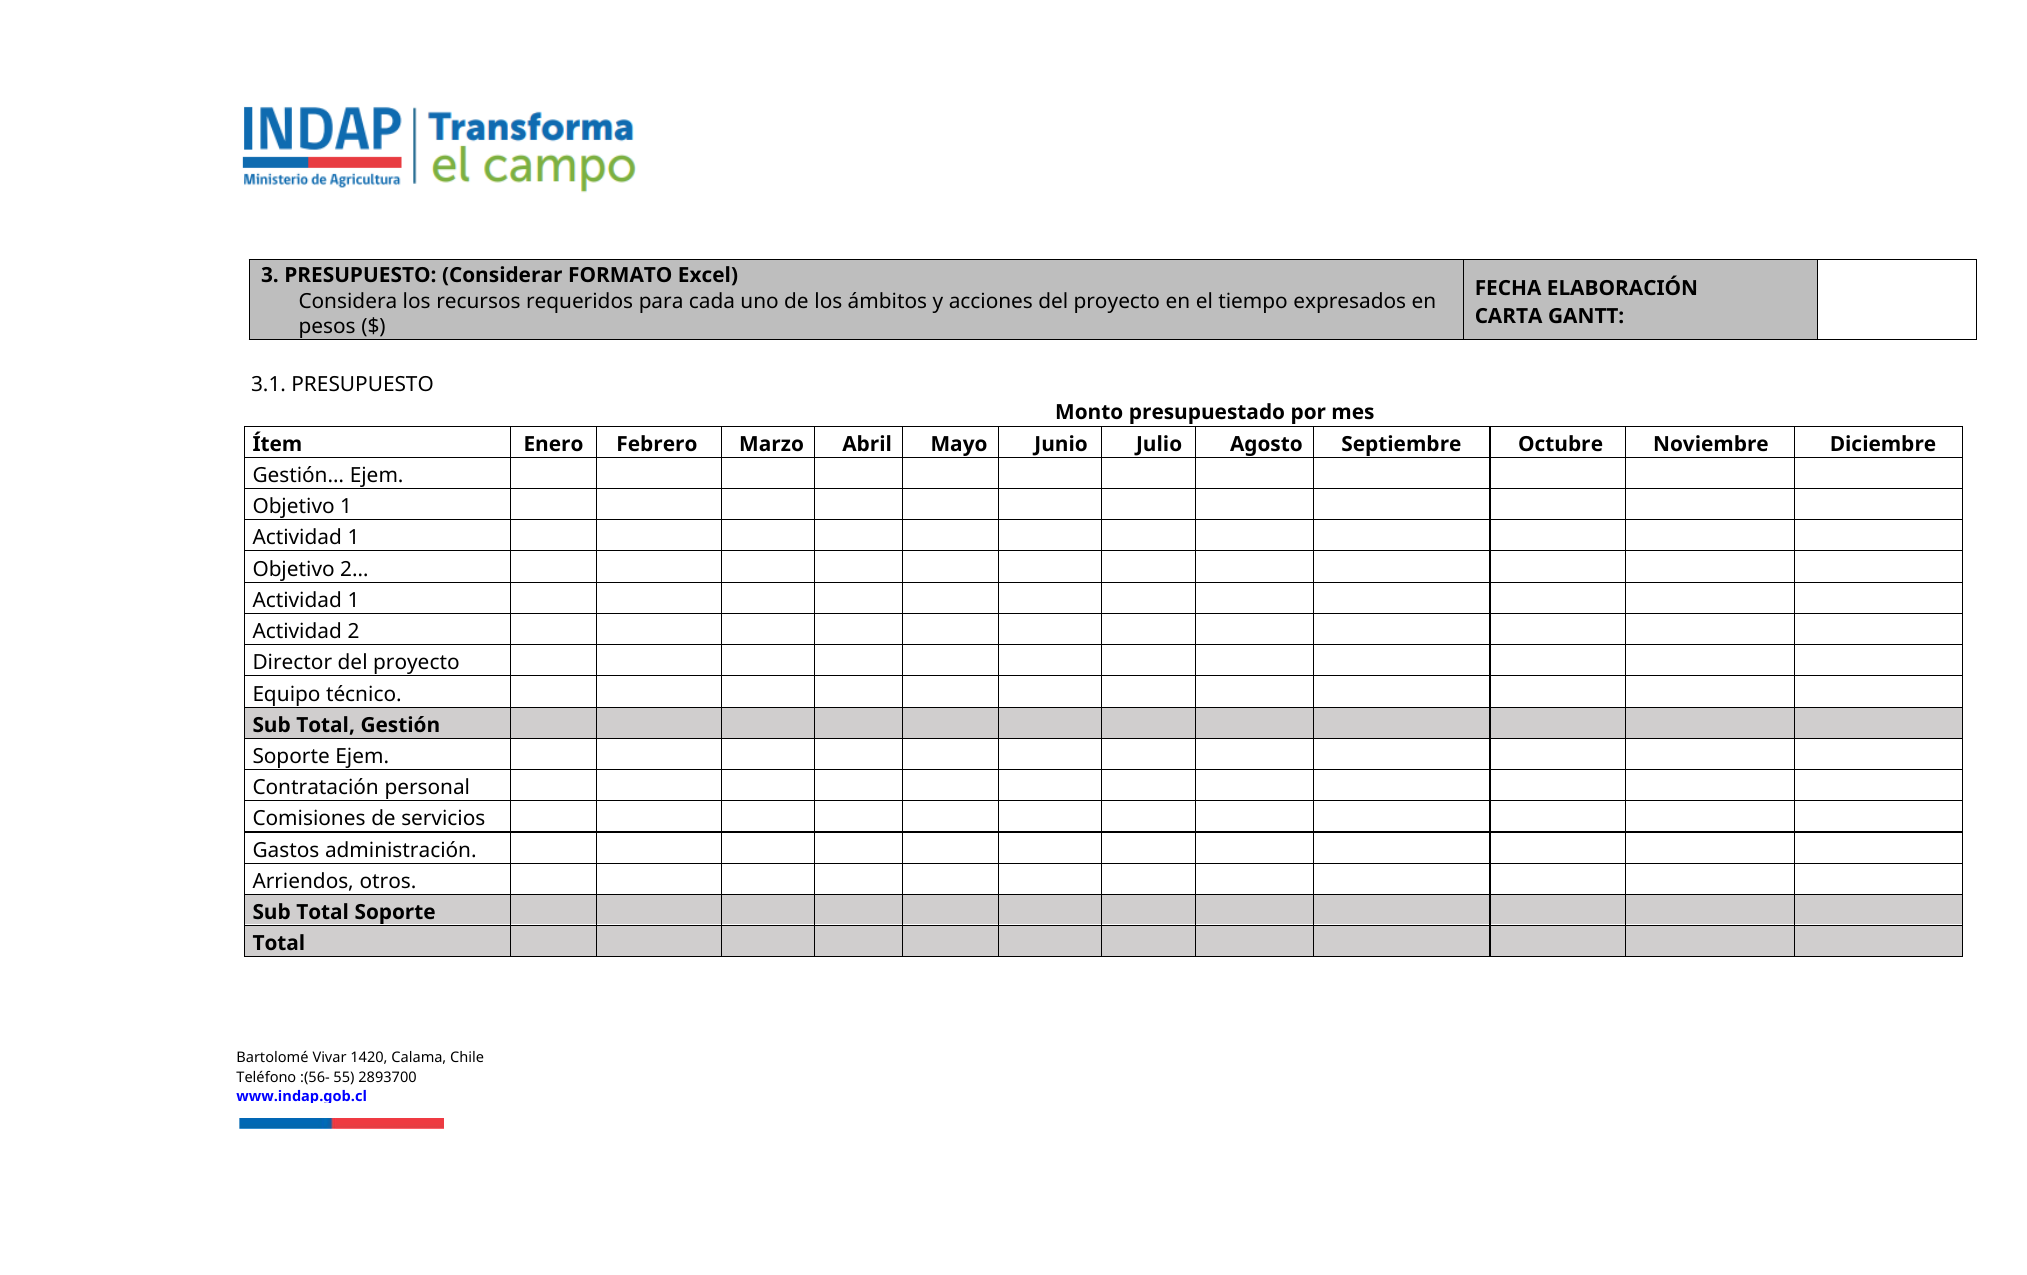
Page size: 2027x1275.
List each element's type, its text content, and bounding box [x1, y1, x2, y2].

table_cell [1102, 458, 1195, 488]
table_header Septiembre [1314, 427, 1489, 457]
table_cell [903, 645, 998, 675]
table_cell [1626, 489, 1794, 519]
table_cell [511, 833, 596, 863]
table_cell [511, 458, 596, 488]
table_header 3. PRESUPUESTO: (Considerar FORMATO Excel) Considera los recursos requeridos para cada uno de los ámbitos y acciones del proyecto en el tiempo expresados en pesos ($) [250, 260, 1463, 339]
table_cell [999, 926, 1101, 956]
table_cell [1314, 926, 1489, 956]
table_header Diciembre [1795, 427, 1962, 457]
table_cell [999, 520, 1101, 550]
table_cell [1102, 895, 1195, 924]
table_cell [722, 926, 814, 956]
table_cell [511, 739, 596, 769]
table_cell Equipo técnico. [245, 676, 510, 707]
table_cell [1102, 708, 1195, 738]
table_cell [903, 770, 998, 800]
table_cell [815, 739, 902, 769]
table_cell [1626, 739, 1794, 769]
table_cell [1102, 801, 1195, 831]
table_cell [1196, 770, 1313, 800]
table_cell [903, 864, 998, 893]
table_cell Sub Total, Gestión [245, 708, 510, 738]
table_cell [511, 551, 596, 582]
table_cell [815, 895, 902, 924]
table_cell [903, 458, 998, 488]
table_cell [1491, 770, 1625, 800]
table_cell [722, 520, 814, 550]
table_cell [1626, 708, 1794, 738]
table_cell [597, 583, 721, 613]
table_cell [999, 645, 1101, 675]
table_cell [597, 520, 721, 550]
table_cell [903, 833, 998, 863]
table_cell [597, 833, 721, 863]
table_cell [903, 583, 998, 613]
table_cell [722, 645, 814, 675]
table_cell [903, 614, 998, 644]
table_cell [1314, 801, 1489, 831]
table_cell [511, 614, 596, 644]
table_cell [722, 583, 814, 613]
table_cell [511, 864, 596, 893]
table_cell [1314, 645, 1489, 675]
table_header Ítem [245, 427, 510, 457]
table_cell [1491, 739, 1625, 769]
table_cell [1196, 614, 1313, 644]
table_cell [1491, 645, 1625, 675]
table_cell [1314, 614, 1489, 644]
table_cell Total [245, 926, 510, 956]
table_cell [1491, 676, 1625, 707]
table_cell [722, 801, 814, 831]
table_cell [597, 801, 721, 831]
table_cell [1626, 833, 1794, 863]
table_cell [999, 489, 1101, 519]
table_cell [999, 458, 1101, 488]
table_cell [903, 708, 998, 738]
table_cell [1314, 739, 1489, 769]
table_cell [815, 801, 902, 831]
table_cell [1314, 551, 1489, 582]
table_cell [1102, 645, 1195, 675]
table_cell [1102, 833, 1195, 863]
table_cell [511, 895, 596, 924]
table_cell [511, 520, 596, 550]
table_cell [597, 739, 721, 769]
table_cell [1196, 676, 1313, 707]
table_cell Arriendos, otros. [245, 864, 510, 893]
table_cell [1626, 895, 1794, 924]
table_cell [597, 864, 721, 893]
table_cell [999, 551, 1101, 582]
table_cell [815, 833, 902, 863]
table_cell Contratación personal [245, 770, 510, 800]
table_cell [999, 614, 1101, 644]
table_cell [1314, 489, 1489, 519]
table_cell [999, 895, 1101, 924]
table_cell [1196, 458, 1313, 488]
table_cell [1795, 770, 1962, 800]
table_cell [597, 489, 721, 519]
table_cell [1795, 551, 1962, 582]
table_cell [1102, 583, 1195, 613]
table_cell [815, 708, 902, 738]
text Monto presupuestado por mes [251, 397, 1988, 426]
table_cell [1626, 801, 1794, 831]
table_cell [1314, 895, 1489, 924]
table_cell [1491, 926, 1625, 956]
table_cell [597, 926, 721, 956]
table_cell [999, 708, 1101, 738]
table_cell [1491, 864, 1625, 893]
table_cell [597, 551, 721, 582]
table_cell [1795, 895, 1962, 924]
table_cell [597, 458, 721, 488]
table_cell [1196, 583, 1313, 613]
table_cell [722, 551, 814, 582]
table_cell [1795, 614, 1962, 644]
table_cell [511, 801, 596, 831]
table_cell [1626, 676, 1794, 707]
table_cell [1314, 676, 1489, 707]
table_cell [722, 708, 814, 738]
table_cell [511, 926, 596, 956]
table_cell [815, 551, 902, 582]
table_cell [722, 739, 814, 769]
table_header FECHA ELABORACIÓN CARTA GANTT: [1464, 260, 1817, 339]
table_cell [722, 833, 814, 863]
table_cell [999, 676, 1101, 707]
table_cell [999, 833, 1101, 863]
table_cell Actividad 1 [245, 583, 510, 613]
table_cell [1626, 583, 1794, 613]
table_cell [1795, 833, 1962, 863]
table_cell [1196, 926, 1313, 956]
table_cell [1795, 739, 1962, 769]
table_cell [1795, 520, 1962, 550]
table_cell [1626, 645, 1794, 675]
picture [236, 95, 643, 196]
table_cell [1795, 801, 1962, 831]
table_header Abril [815, 427, 902, 457]
table_cell [511, 645, 596, 675]
table_cell [999, 864, 1101, 893]
table_cell [1314, 708, 1489, 738]
table_cell [1102, 551, 1195, 582]
table_cell [1795, 676, 1962, 707]
table_cell [1491, 551, 1625, 582]
table_cell [1314, 864, 1489, 893]
table_cell [1626, 770, 1794, 800]
table_cell [1626, 551, 1794, 582]
table_cell [1626, 458, 1794, 488]
table_cell [722, 489, 814, 519]
table_cell Actividad 2 [245, 614, 510, 644]
table_cell [597, 614, 721, 644]
table_cell [1196, 895, 1313, 924]
table_cell [1491, 614, 1625, 644]
table_cell [1491, 520, 1625, 550]
table_cell [815, 770, 902, 800]
table_cell [722, 864, 814, 893]
table_cell [815, 926, 902, 956]
table_cell [1314, 583, 1489, 613]
table_cell Gastos administración. [245, 833, 510, 863]
table_cell [1795, 583, 1962, 613]
table_cell [1491, 583, 1625, 613]
table_cell [597, 895, 721, 924]
table_header Marzo [722, 427, 814, 457]
table_cell [903, 489, 998, 519]
table_cell [1196, 520, 1313, 550]
table_cell [903, 520, 998, 550]
table_cell [1626, 864, 1794, 893]
table_cell Sub Total Soporte [245, 895, 510, 924]
table_cell [903, 895, 998, 924]
table_cell [597, 645, 721, 675]
table_cell [1626, 614, 1794, 644]
table_cell [903, 676, 998, 707]
table_header Julio [1102, 427, 1195, 457]
table_cell [1102, 520, 1195, 550]
table_cell [511, 583, 596, 613]
table_cell [1795, 708, 1962, 738]
table_cell [1196, 833, 1313, 863]
table_header [1818, 260, 1976, 339]
table_cell [1196, 708, 1313, 738]
table_cell Objetivo 1 [245, 489, 510, 519]
table_cell [511, 676, 596, 707]
table_cell [722, 770, 814, 800]
table_cell [1491, 895, 1625, 924]
table_cell [903, 926, 998, 956]
table_cell [1795, 458, 1962, 488]
table_cell [903, 739, 998, 769]
table_cell [1196, 645, 1313, 675]
table_cell Director del proyecto [245, 645, 510, 675]
table_header Junio [999, 427, 1101, 457]
table_cell [722, 895, 814, 924]
table_cell [511, 489, 596, 519]
text 3.1. PRESUPUESTO [251, 369, 1988, 397]
table_cell [722, 676, 814, 707]
table_cell [1626, 520, 1794, 550]
table_cell [903, 801, 998, 831]
table_cell [1196, 801, 1313, 831]
table_cell [1196, 551, 1313, 582]
table_cell [1196, 864, 1313, 893]
table_header Enero [511, 427, 596, 457]
table_cell [1102, 864, 1195, 893]
table_cell [1795, 489, 1962, 519]
table_cell [815, 676, 902, 707]
table_cell [815, 864, 902, 893]
table_cell [1795, 864, 1962, 893]
table_cell Actividad 1 [245, 520, 510, 550]
table_header Octubre [1491, 427, 1625, 457]
table_cell [1102, 676, 1195, 707]
table_header Mayo [903, 427, 998, 457]
table_cell [597, 708, 721, 738]
table_cell [1491, 833, 1625, 863]
table_cell [999, 583, 1101, 613]
table_cell [722, 614, 814, 644]
table_cell [1795, 926, 1962, 956]
table_cell [1795, 645, 1962, 675]
table_cell [1102, 926, 1195, 956]
table_cell [1491, 458, 1625, 488]
table_header Noviembre [1626, 427, 1794, 457]
table_cell [903, 551, 998, 582]
table_cell [815, 458, 902, 488]
table_cell Comisiones de servicios [245, 801, 510, 831]
table_cell Soporte Ejem. [245, 739, 510, 769]
table_cell [1626, 926, 1794, 956]
table_cell [999, 739, 1101, 769]
table_cell [597, 676, 721, 707]
picture [239, 1118, 444, 1129]
table_cell [815, 645, 902, 675]
table_cell [1102, 614, 1195, 644]
table_cell [999, 801, 1101, 831]
table_cell [511, 770, 596, 800]
table_cell [1196, 489, 1313, 519]
table_cell [1102, 770, 1195, 800]
table_cell [1491, 489, 1625, 519]
table_header Febrero [597, 427, 721, 457]
table_cell [1491, 801, 1625, 831]
table_header Agosto [1196, 427, 1313, 457]
table_cell [1314, 833, 1489, 863]
table_cell Objetivo 2… [245, 551, 510, 582]
table_cell [1491, 708, 1625, 738]
table_cell [722, 458, 814, 488]
table_cell [815, 614, 902, 644]
table_cell [1196, 739, 1313, 769]
table_cell [1314, 520, 1489, 550]
table_cell [597, 770, 721, 800]
table_cell [1314, 770, 1489, 800]
table_cell [815, 489, 902, 519]
table_cell [1102, 739, 1195, 769]
table_cell [815, 520, 902, 550]
table_cell [1102, 489, 1195, 519]
table_cell [511, 708, 596, 738]
table_cell [815, 583, 902, 613]
table_cell Gestión… Ejem. [245, 458, 510, 488]
table_cell [999, 770, 1101, 800]
table_cell [1314, 458, 1489, 488]
